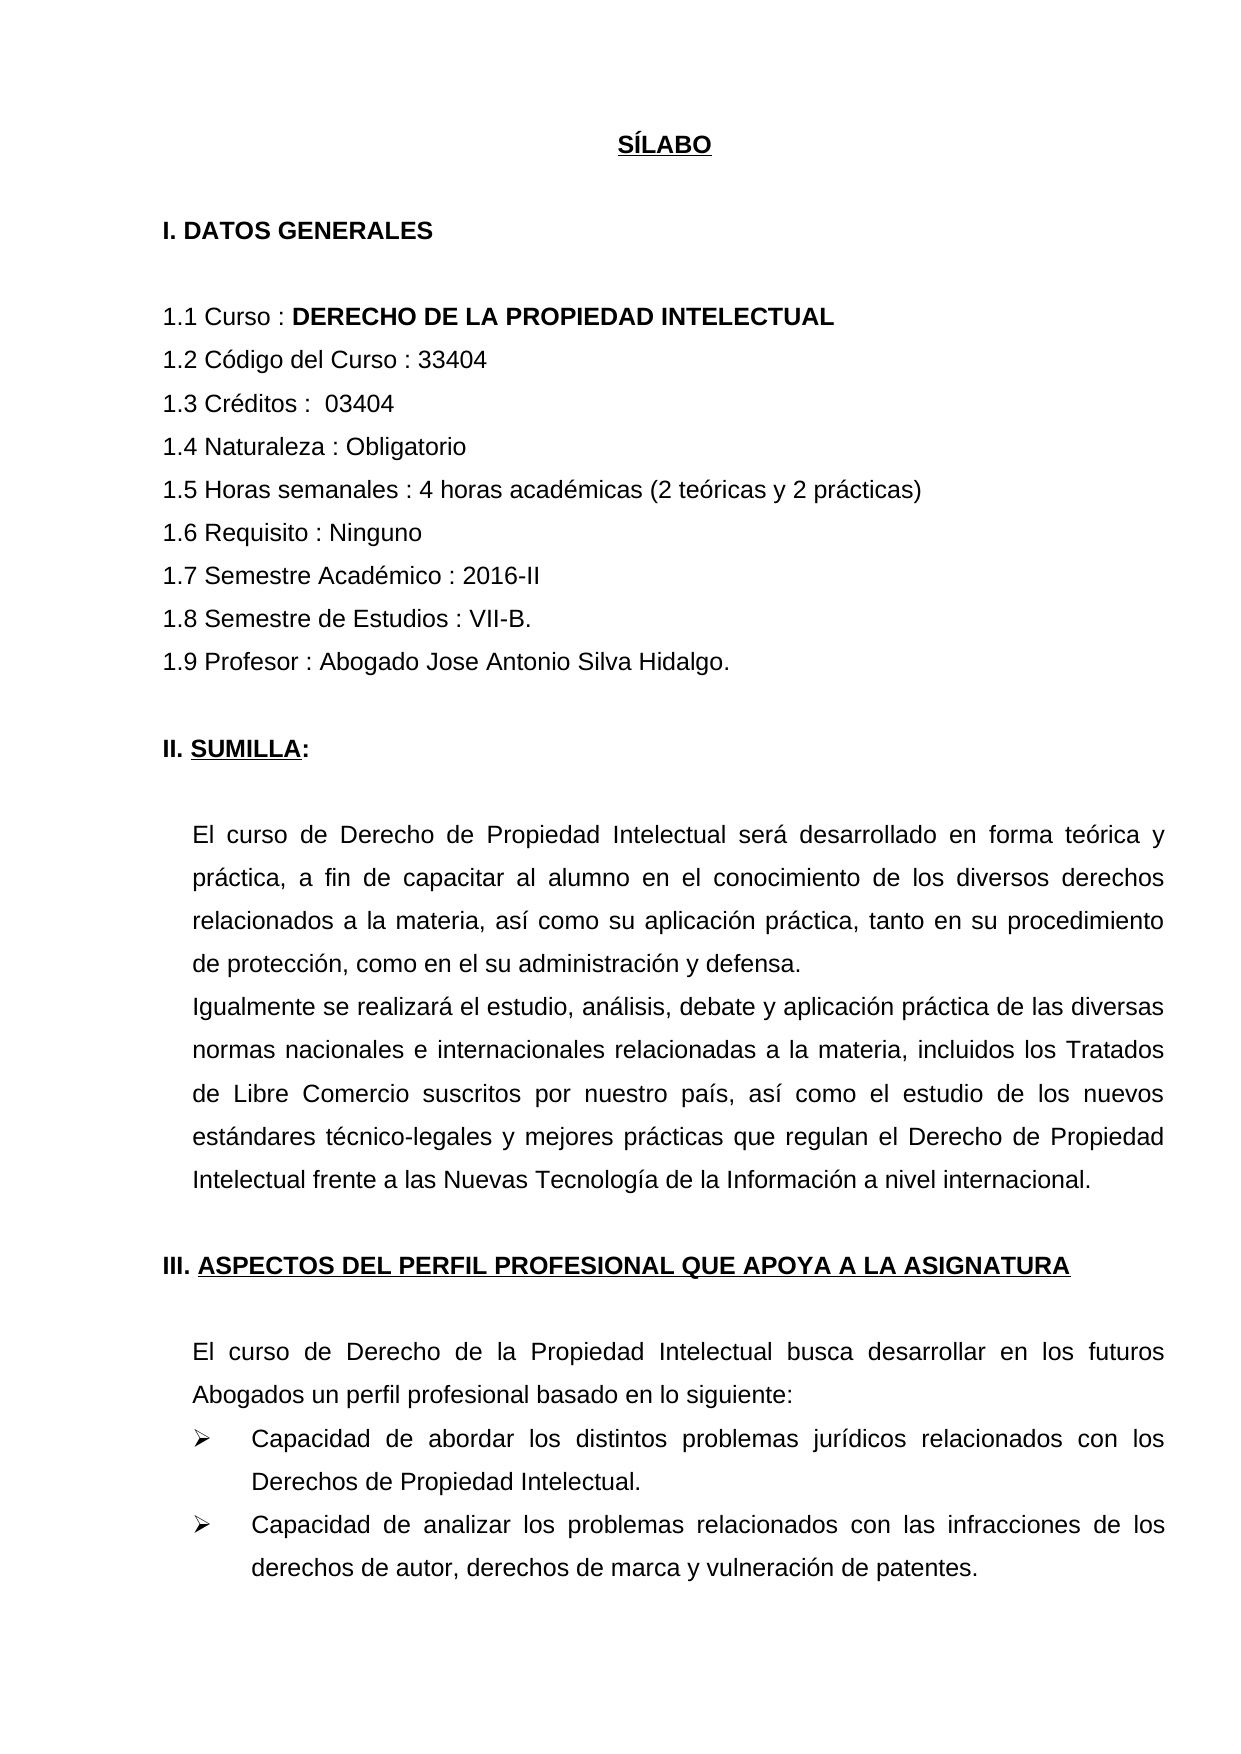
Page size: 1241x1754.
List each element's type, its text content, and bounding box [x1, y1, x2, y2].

text 1.6 Requisito : Ninguno [162, 518, 1167, 547]
text 1.2 Código del Curso : 33404 [162, 345, 1167, 374]
text 1.3 Créditos : 03404 [162, 388, 1167, 417]
text II. SUMILLA: [162, 733, 1167, 762]
text 1.8 Semestre de Estudios : VII-B. [162, 604, 1167, 633]
list Capacidad de abordar los distintos problemas jurídicos relacionados con los Derechos de Propiedad Intelectual. [192, 1423, 1167, 1496]
text 1.9 Profesor : Abogado Jose Antonio Silva Hidalgo. [162, 647, 1167, 676]
text 1.1 Curso : DERECHO DE LA PROPIEDAD INTELECTUAL [162, 302, 1167, 331]
text SÍLABO [162, 130, 1167, 158]
text III. ASPECTOS DEL PERFIL PROFESIONAL QUE APOYA A LA ASIGNATURA [162, 1251, 1167, 1280]
text El curso de Derecho de la Propiedad Intelectual busca desarrollar en los futuros Abogados un perfil profesional basado en lo siguiente: [192, 1337, 1167, 1409]
text Igualmente se realizará el estudio, análisis, debate y aplicación práctica de las diversas normas nacionales e internacionales relacionadas a la materia, incluidos los Tratados de Libre Comercio suscritos por nuestro país, así como el estudio de los nuevos estándares técnico-legales y mejores prácticas que regulan el Derecho de Propiedad Intelectual frente a las Nuevas Tecnología de la Información a nivel internacional. [192, 992, 1167, 1193]
text 1.5 Horas semanales : 4 horas académicas (2 teóricas y 2 prácticas) [162, 475, 1167, 503]
text 1.4 Naturaleza : Obligatorio [162, 432, 1167, 460]
list Capacidad de analizar los problemas relacionados con las infracciones de los derechos de autor, derechos de marca y vulneración de patentes. [192, 1510, 1167, 1582]
text 1.7 Semestre Académico : 2016-II [162, 561, 1167, 590]
text El curso de Derecho de Propiedad Intelectual será desarrollado en forma teórica y práctica, a fin de capacitar al alumno en el conocimiento de los diversos derechos relacionados a la materia, así como su aplicación práctica, tanto en su procedimiento de protección, como en el su administración y defensa. [192, 820, 1167, 978]
text I. DATOS GENERALES [162, 216, 1167, 245]
